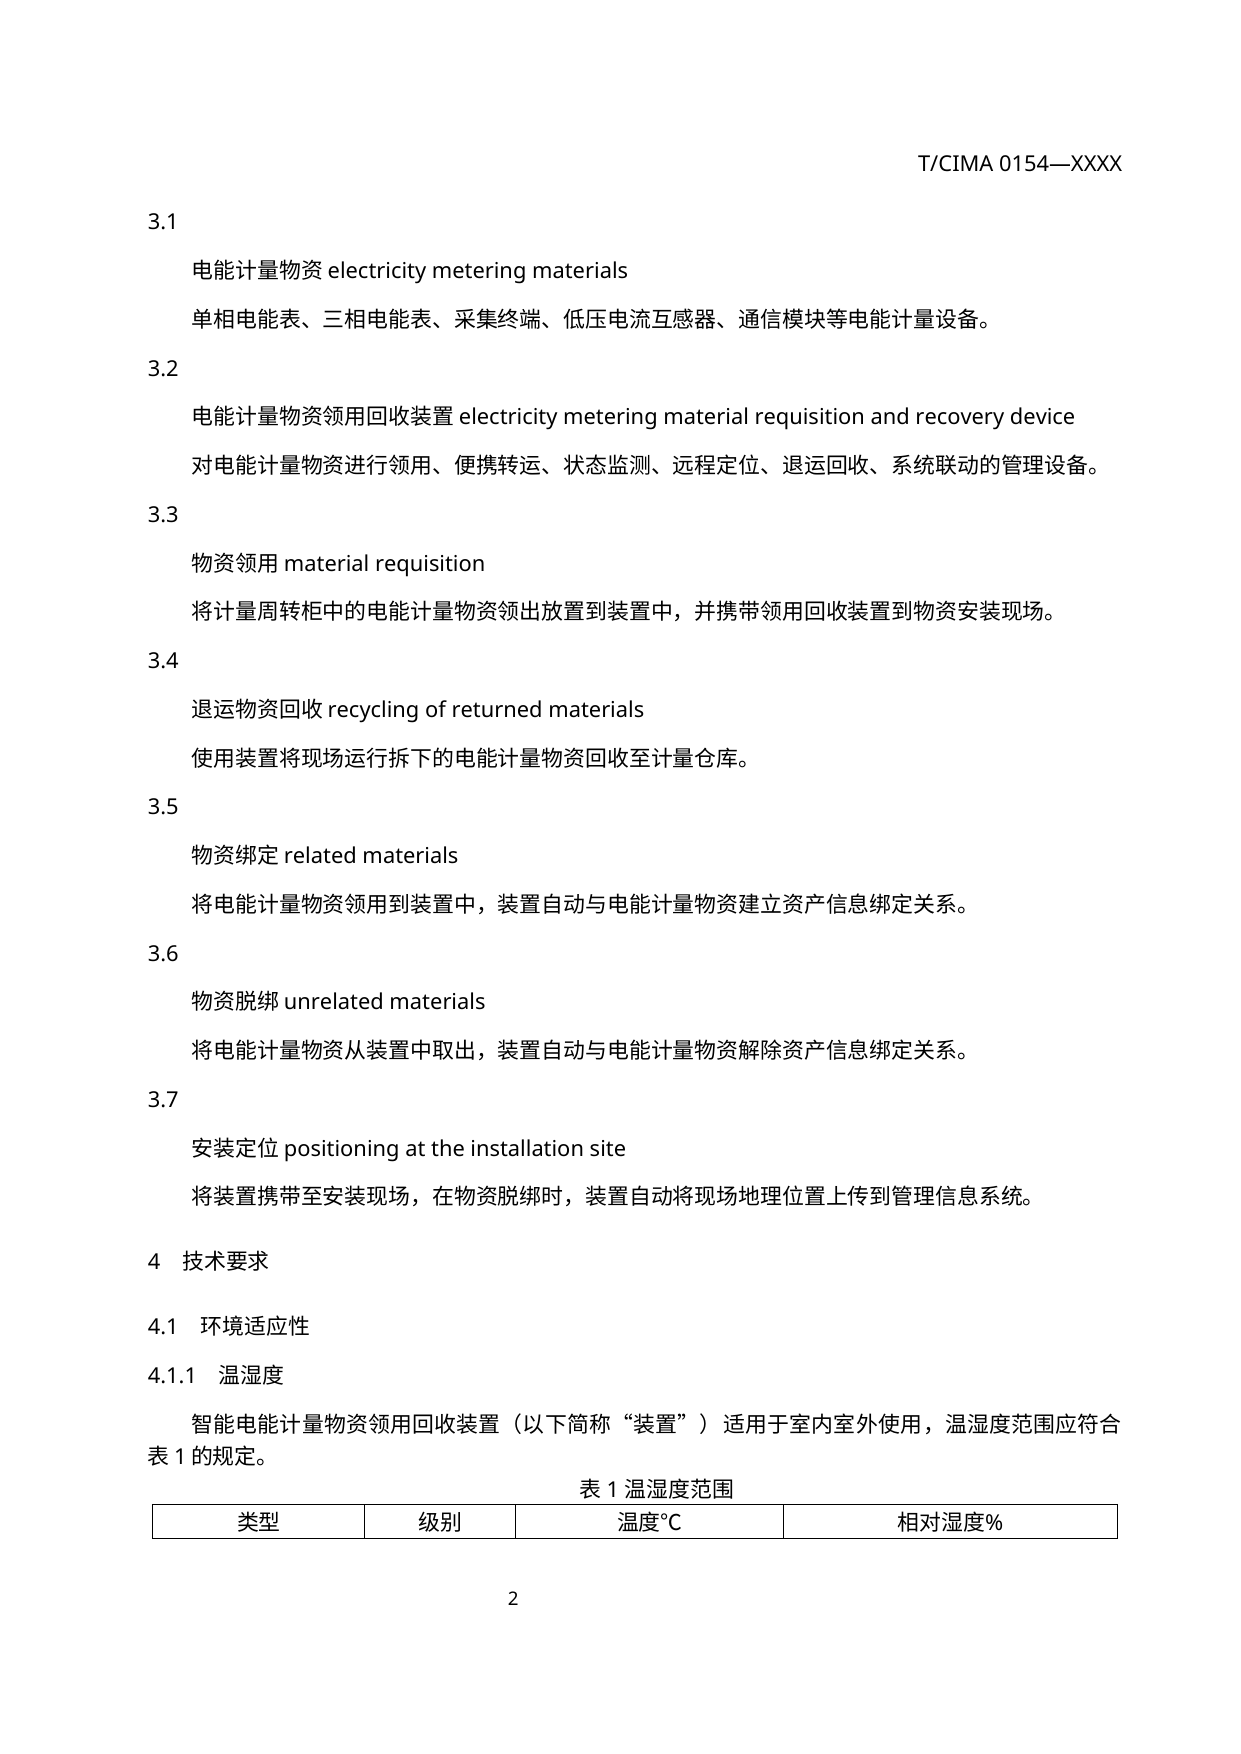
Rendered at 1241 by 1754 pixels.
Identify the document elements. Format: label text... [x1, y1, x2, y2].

text 单相电能表、三相电能表、采集终端、低压电流互感器、通信模块等电能计量设备。 [148, 301, 1122, 334]
text 环境适应性 [148, 1309, 1122, 1341]
list 物资领用 material requisition [148, 545, 1122, 578]
text 对电能计量物资进行领用、便携转运、状态监测、远程定位、退运回收、系统联动的管理设备。 [148, 448, 1122, 480]
text 将电能计量物资从装置中取出，装置自动与电能计量物资解除资产信息绑定关系。 [148, 1033, 1122, 1065]
table_header 温度℃ [516, 1505, 783, 1537]
text 技术要求 [148, 1244, 1122, 1276]
list 电能计量物资领用回收装置 electricity metering material requisition and recovery device [148, 399, 1122, 431]
table_header 类型 [153, 1505, 364, 1537]
table_header 相对湿度% [784, 1505, 1117, 1537]
list 物资绑定 related materials [148, 838, 1122, 870]
text 使用装置将现场运行拆下的电能计量物资回收至计量仓库。 [148, 740, 1122, 773]
text 智能电能计量物资领用回收装置（以下简称“装置”）适用于室内室外使用，温湿度范围应符合表1的规定。 [148, 1406, 1122, 1471]
text 表 1 温湿度范围 [148, 1471, 1122, 1504]
table_header 级别 [365, 1505, 515, 1537]
list 安装定位 positioning at the installation site [148, 1130, 1122, 1163]
list 退运物资回收 recycling of returned materials [148, 691, 1122, 724]
text 将电能计量物资领用到装置中，装置自动与电能计量物资建立资产信息绑定关系。 [148, 886, 1122, 919]
text 将装置携带至安装现场，在物资脱绑时，装置自动将现场地理位置上传到管理信息系统。 [148, 1179, 1122, 1211]
text 将计量周转柜中的电能计量物资领出放置到装置中，并携带领用回收装置到物资安装现场。 [148, 594, 1122, 626]
text 温湿度 [148, 1358, 1122, 1390]
list 电能计量物资 electricity metering materials [148, 253, 1122, 285]
list 物资脱绑 unrelated materials [148, 984, 1122, 1016]
